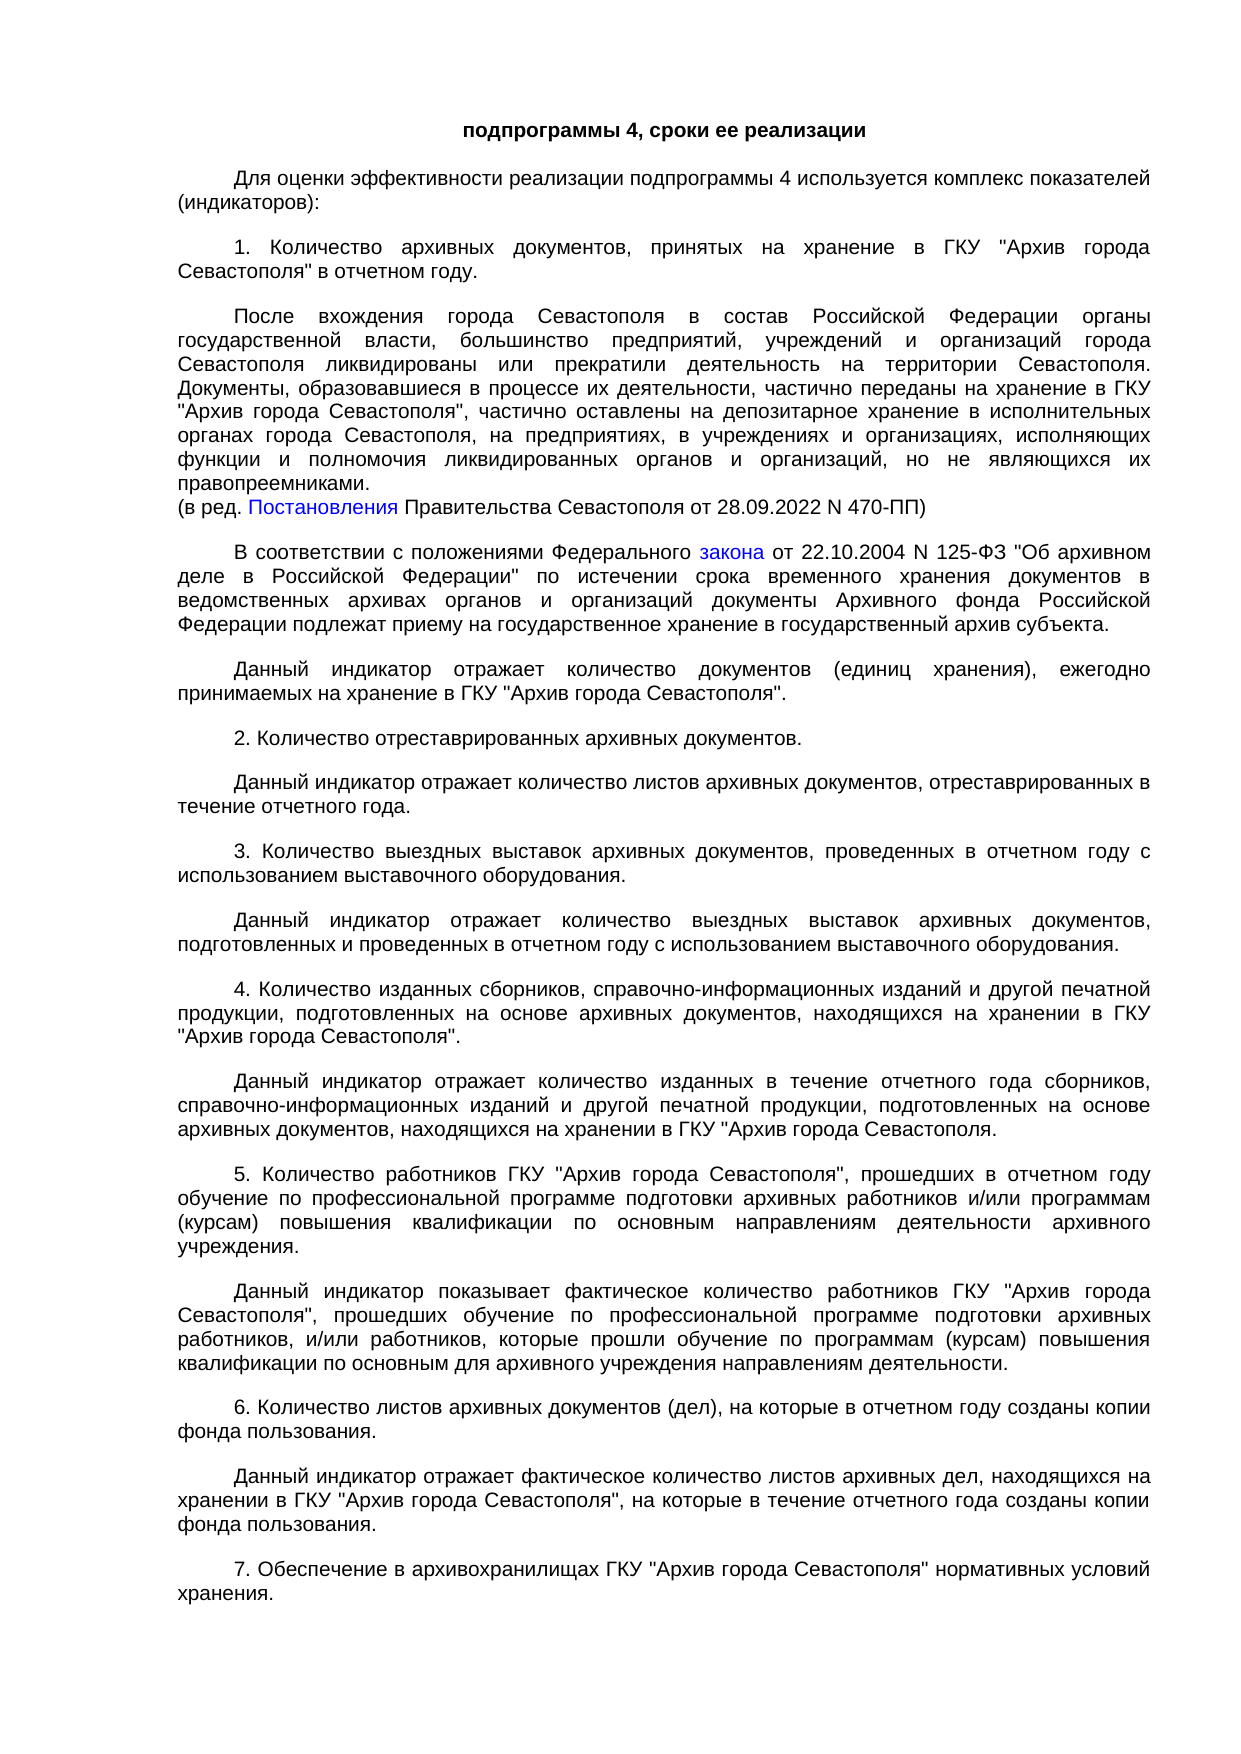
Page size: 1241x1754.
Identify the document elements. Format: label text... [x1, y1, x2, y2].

text 5. Количество работников ГКУ "Архив города Севастополя", прошедших в отчетном году обучение по профессиональной программе подготовки архивных работников и/или программам (курсам) повышения квалификации по основным направлениям деятельности архивного учреждения. [177, 1162, 1152, 1258]
text 2. Количество отреставрированных архивных документов. [177, 725, 1152, 749]
text 3. Количество выездных выставок архивных документов, проведенных в отчетном году с использованием выставочного оборудования. [177, 839, 1152, 887]
text Данный индикатор отражает количество изданных в течение отчетного года сборников, справочно-информационных изданий и другой печатной продукции, подготовленных на основе архивных документов, находящихся на хранении в ГКУ "Архив города Севастополя. [177, 1069, 1152, 1141]
text Данный индикатор отражает количество выездных выставок архивных документов, подготовленных и проведенных в отчетном году с использованием выставочного оборудования. [177, 908, 1152, 956]
text Для оценки эффективности реализации подпрограммы 4 используется комплекс показателей (индикаторов): [177, 166, 1152, 214]
text 4. Количество изданных сборников, справочно-информационных изданий и другой печатной продукции, подготовленных на основе архивных документов, находящихся на хранении в ГКУ "Архив города Севастополя". [177, 976, 1152, 1048]
text После вхождения города Севастополя в состав Российской Федерации органы государственной власти, большинство предприятий, учреждений и организаций города Севастополя ликвидированы или прекратили деятельность на территории Севастополя. Документы, образовавшиеся в процессе их деятельности, частично переданы на хранение в ГКУ "Архив города Севастополя", частично оставлены на депозитарное хранение в исполнительных органах города Севастополя, на предприятиях, в учреждениях и организациях, исполняющих функции и полномочия ликвидированных органов и организаций, но не являющихся их правопреемниками. [177, 303, 1152, 495]
title подпрограммы 4, сроки ее реализации [177, 118, 1152, 142]
text В соответствии с положениями Федерального закона от 22.10.2004 N 125-ФЗ "Об архивном деле в Российской Федерации" по истечении срока временного хранения документов в ведомственных архивах органов и организаций документы Архивного фонда Российской Федерации подлежат приему на государственное хранение в государственный архив субъекта. [177, 540, 1152, 636]
text Данный индикатор отражает фактическое количество листов архивных дел, находящихся на хранении в ГКУ "Архив города Севастополя", на которые в течение отчетного года созданы копии фонда пользования. [177, 1464, 1152, 1536]
text 6. Количество листов архивных документов (дел), на которые в отчетном году созданы копии фонда пользования. [177, 1395, 1152, 1443]
text Данный индикатор отражает количество листов архивных документов, отреставрированных в течение отчетного года. [177, 770, 1152, 818]
text 1. Количество архивных документов, принятых на хранение в ГКУ "Архив города Севастополя" в отчетном году. [177, 235, 1152, 283]
text Данный индикатор показывает фактическое количество работников ГКУ "Архив города Севастополя", прошедших обучение по профессиональной программе подготовки архивных работников, и/или работников, которые прошли обучение по программам (курсам) повышения квалификации по основным для архивного учреждения направлениям деятельности. [177, 1278, 1152, 1374]
text 7. Обеспечение в архивохранилищах ГКУ "Архив города Севастополя" нормативных условий хранения. [177, 1557, 1152, 1604]
text Данный индикатор отражает количество документов (единиц хранения), ежегодно принимаемых на хранение в ГКУ "Архив города Севастополя". [177, 657, 1152, 704]
text (в ред. Постановления Правительства Севастополя от 28.09.2022 N 470-ПП) [177, 495, 1152, 519]
